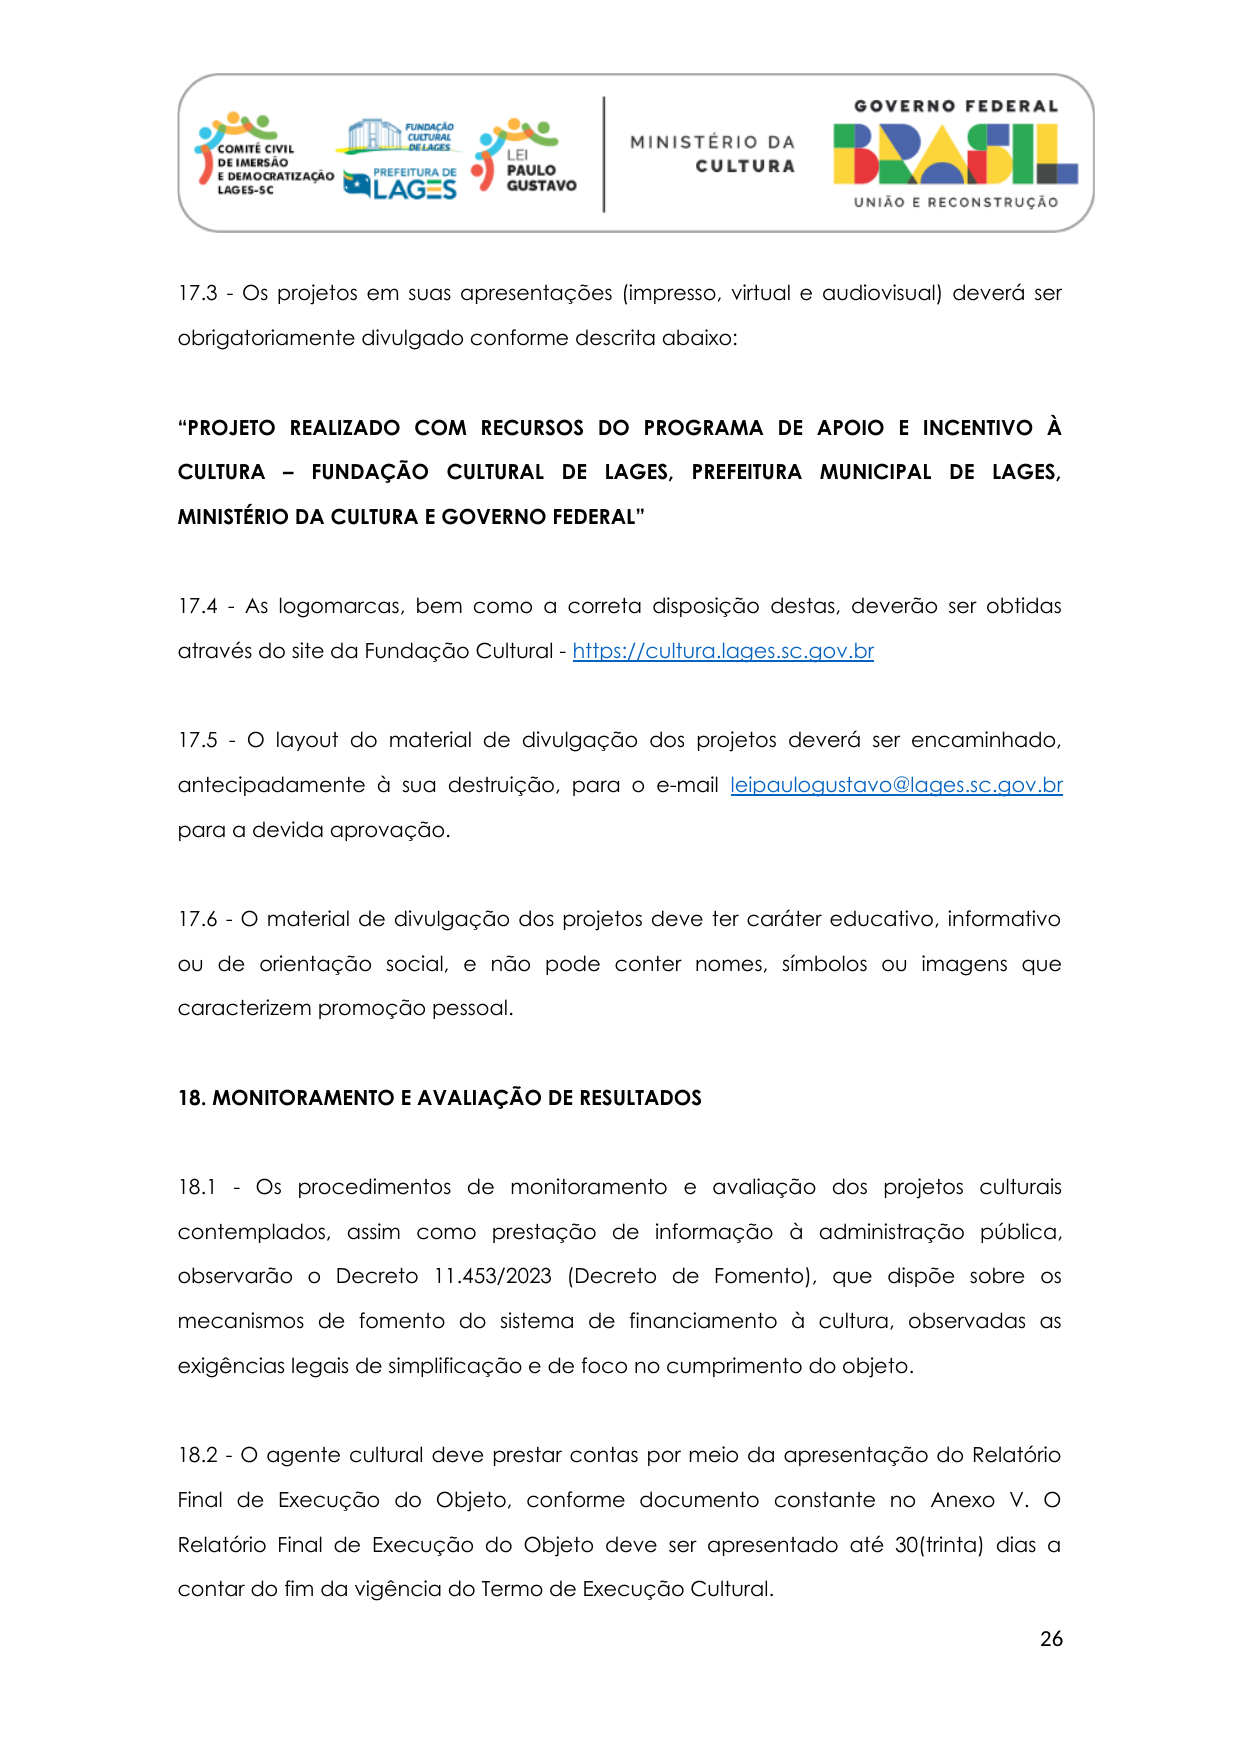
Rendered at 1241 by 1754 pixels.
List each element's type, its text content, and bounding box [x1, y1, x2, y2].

text 17.6 - O material de divulgação dos projetos deve ter caráter educativo, informativo ou de orientação social, e não pode conter nomes, símbolos ou imagens que caracterizem promoção pessoal. [177, 903, 1063, 1022]
text “PROJETO REALIZADO COM RECURSOS DO PROGRAMA DE APOIO E INCENTIVO À CULTURA – FUNDAÇÃO CULTURAL DE LAGES, PREFEITURA MUNICIPAL DE LAGES, MINISTÉRIO DA CULTURA E GOVERNO FEDERAL” [177, 412, 1063, 531]
text 17.5 - O layout do material de divulgação dos projetos deverá ser encaminhado, antecipadamente à sua destruição, para o e-mail leipaulogustavo@lages.sc.gov.br para a devida aprovação. [177, 724, 1063, 843]
picture [177, 73, 1095, 233]
text 17.3 - Os projetos em suas apresentações (impresso, virtual e audiovisual) deverá ser obrigatoriamente divulgado conforme descrita abaixo: [177, 277, 1063, 352]
text 18.1 - Os procedimentos de monitoramento e avaliação dos projetos culturais contemplados, assim como prestação de informação à administração pública, observarão o Decreto 11.453/2023 (Decreto de Fomento), que dispõe sobre os mecanismos de fomento do sistema de financiamento à cultura, observadas as exigências legais de simplificação e de foco no cumprimento do objeto. [177, 1171, 1063, 1380]
text 18.2 - O agente cultural deve prestar contas por meio da apresentação do Relatório Final de Execução do Objeto, conforme documento constante no Anexo V. O Relatório Final de Execução do Objeto deve ser apresentado até 30(trinta) dias a contar do fim da vigência do Termo de Execução Cultural. [177, 1439, 1063, 1603]
text 18. MONITORAMENTO E AVALIAÇÃO DE RESULTADOS [177, 1082, 1063, 1112]
text 17.4 - As logomarcas, bem como a correta disposição destas, deverão ser obtidas através do site da Fundação Cultural - https://cultura.lages.sc.gov.br [177, 590, 1063, 665]
